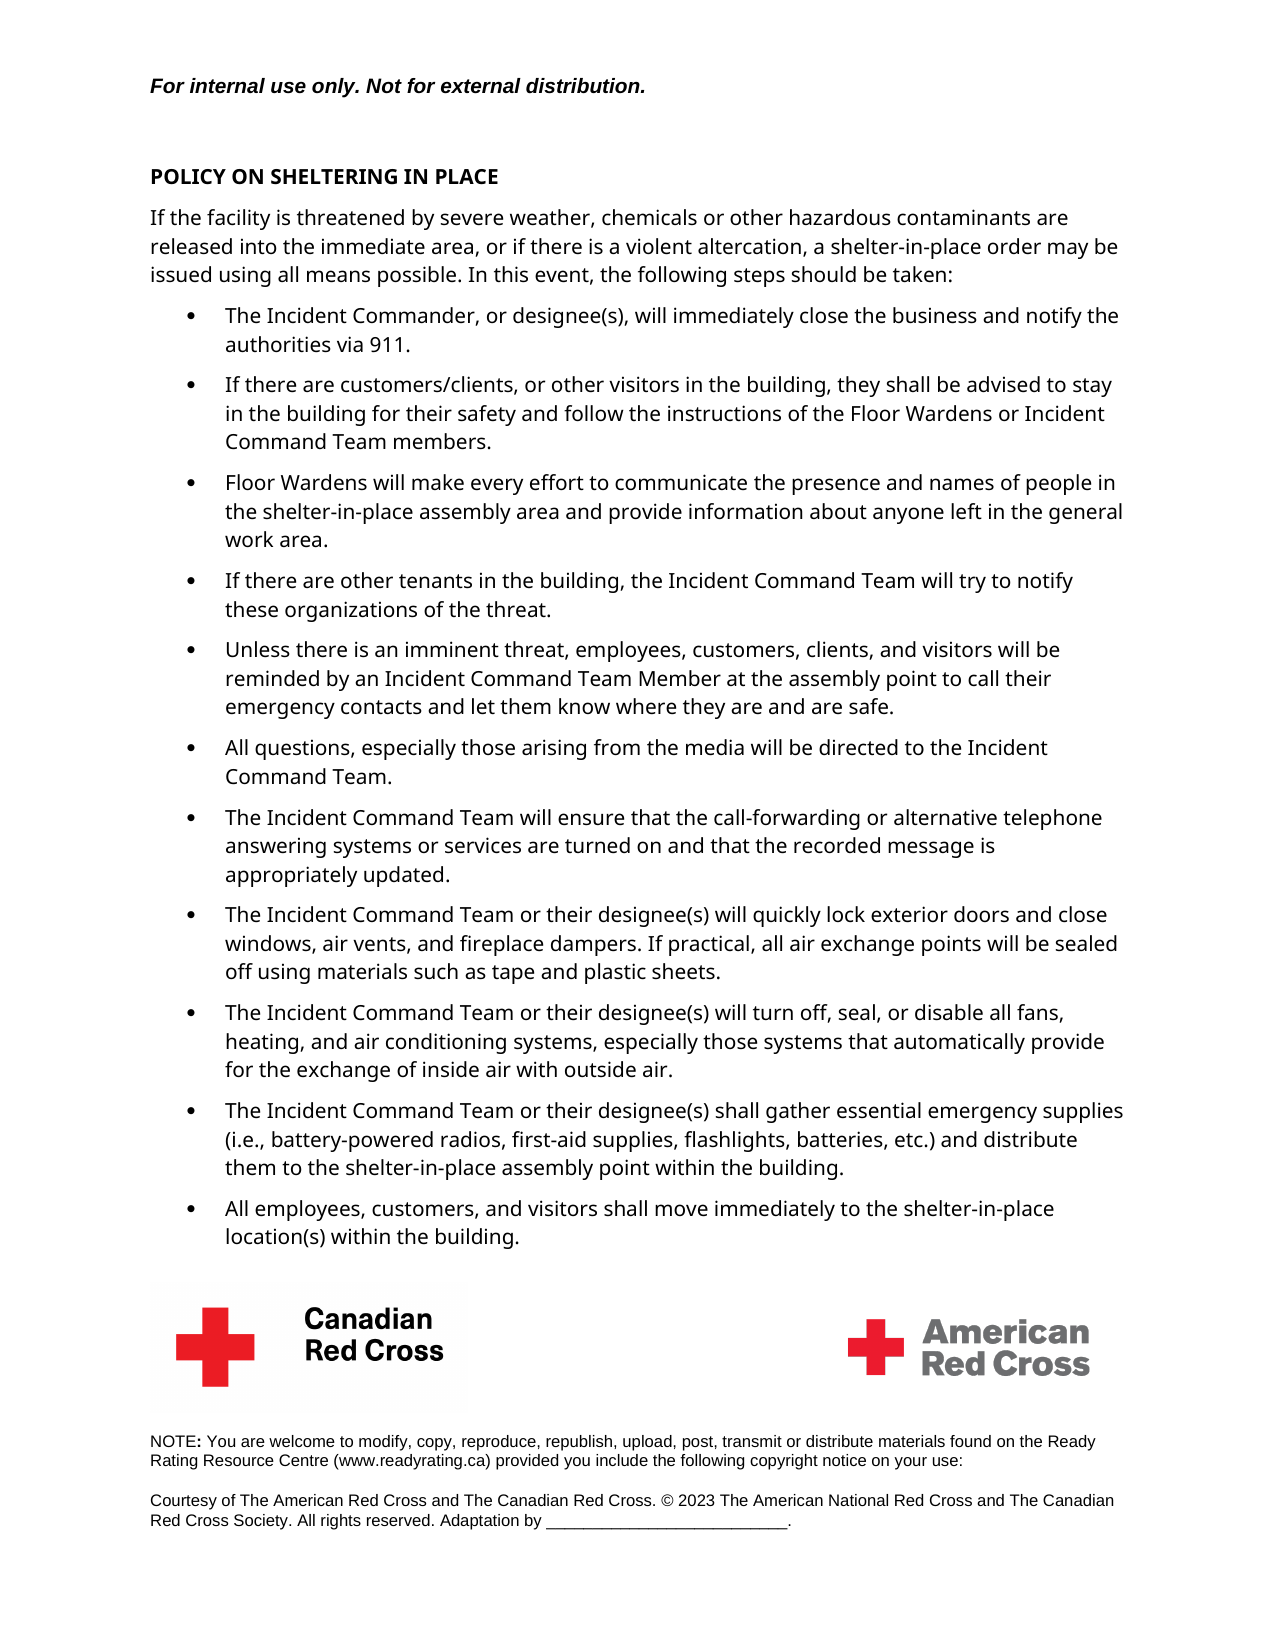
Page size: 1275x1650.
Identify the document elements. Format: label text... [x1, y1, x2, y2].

list All employees, customers, and visitors shall move immediately to the shelter-in-place location(s) within the building. [187, 1194, 1125, 1251]
text If the facility is threatened by severe weather, chemicals or other hazardous contaminants are released into the immediate area, or if there is a violent altercation, a shelter-in-place order may be issued using all means possible. In this event, the following steps should be taken: [150, 203, 1125, 289]
list If there are other tenants in the building, the Incident Command Team will try to notify these organizations of the threat. [187, 566, 1125, 623]
list All questions, especially those arising from the media will be directed to the Incident Command Team. [187, 733, 1125, 790]
list Unless there is an imminent threat, employees, customers, clients, and visitors will be reminded by an Incident Command Team Member at the assembly point to call their emergency contacts and let them know where they are and are safe. [187, 636, 1125, 721]
list The Incident Command Team or their designee(s) will turn off, seal, or disable all fans, heating, and air conditioning systems, especially those systems that automatically provide for the exchange of inside air with outside air. [187, 998, 1125, 1084]
list If there are customers/clients, or other visitors in the building, they shall be advised to stay in the building for their safety and follow the instructions of the Floor Wardens or Incident Command Team members. [187, 371, 1125, 456]
list The Incident Commander, or designee(s), will immediately close the business and notify the authorities via 911. [187, 301, 1125, 358]
text Policy on Sheltering in Place [150, 162, 1125, 191]
picture [150, 1282, 469, 1413]
list Floor Wardens will make every effort to communicate the presence and names of people in the shelter-in-place assembly area and provide information about anyone left in the general work area. [187, 468, 1125, 554]
list The Incident Command Team or their designee(s) will quickly lock exterior doors and close windows, air vents, and fireplace dampers. If practical, all air exchange points will be sealed off using materials such as tape and plastic sheets. [187, 901, 1125, 986]
list The Incident Command Team or their designee(s) shall gather essential emergency supplies (i.e., battery-powered radios, first-aid supplies, flashlights, batteries, etc.) and distribute them to the shelter-in-place assembly point within the building. [187, 1096, 1125, 1182]
list The Incident Command Team will ensure that the call-forwarding or alternative telephone answering systems or services are turned on and that the recorded message is appropriately updated. [187, 803, 1125, 888]
picture [810, 1281, 1125, 1413]
